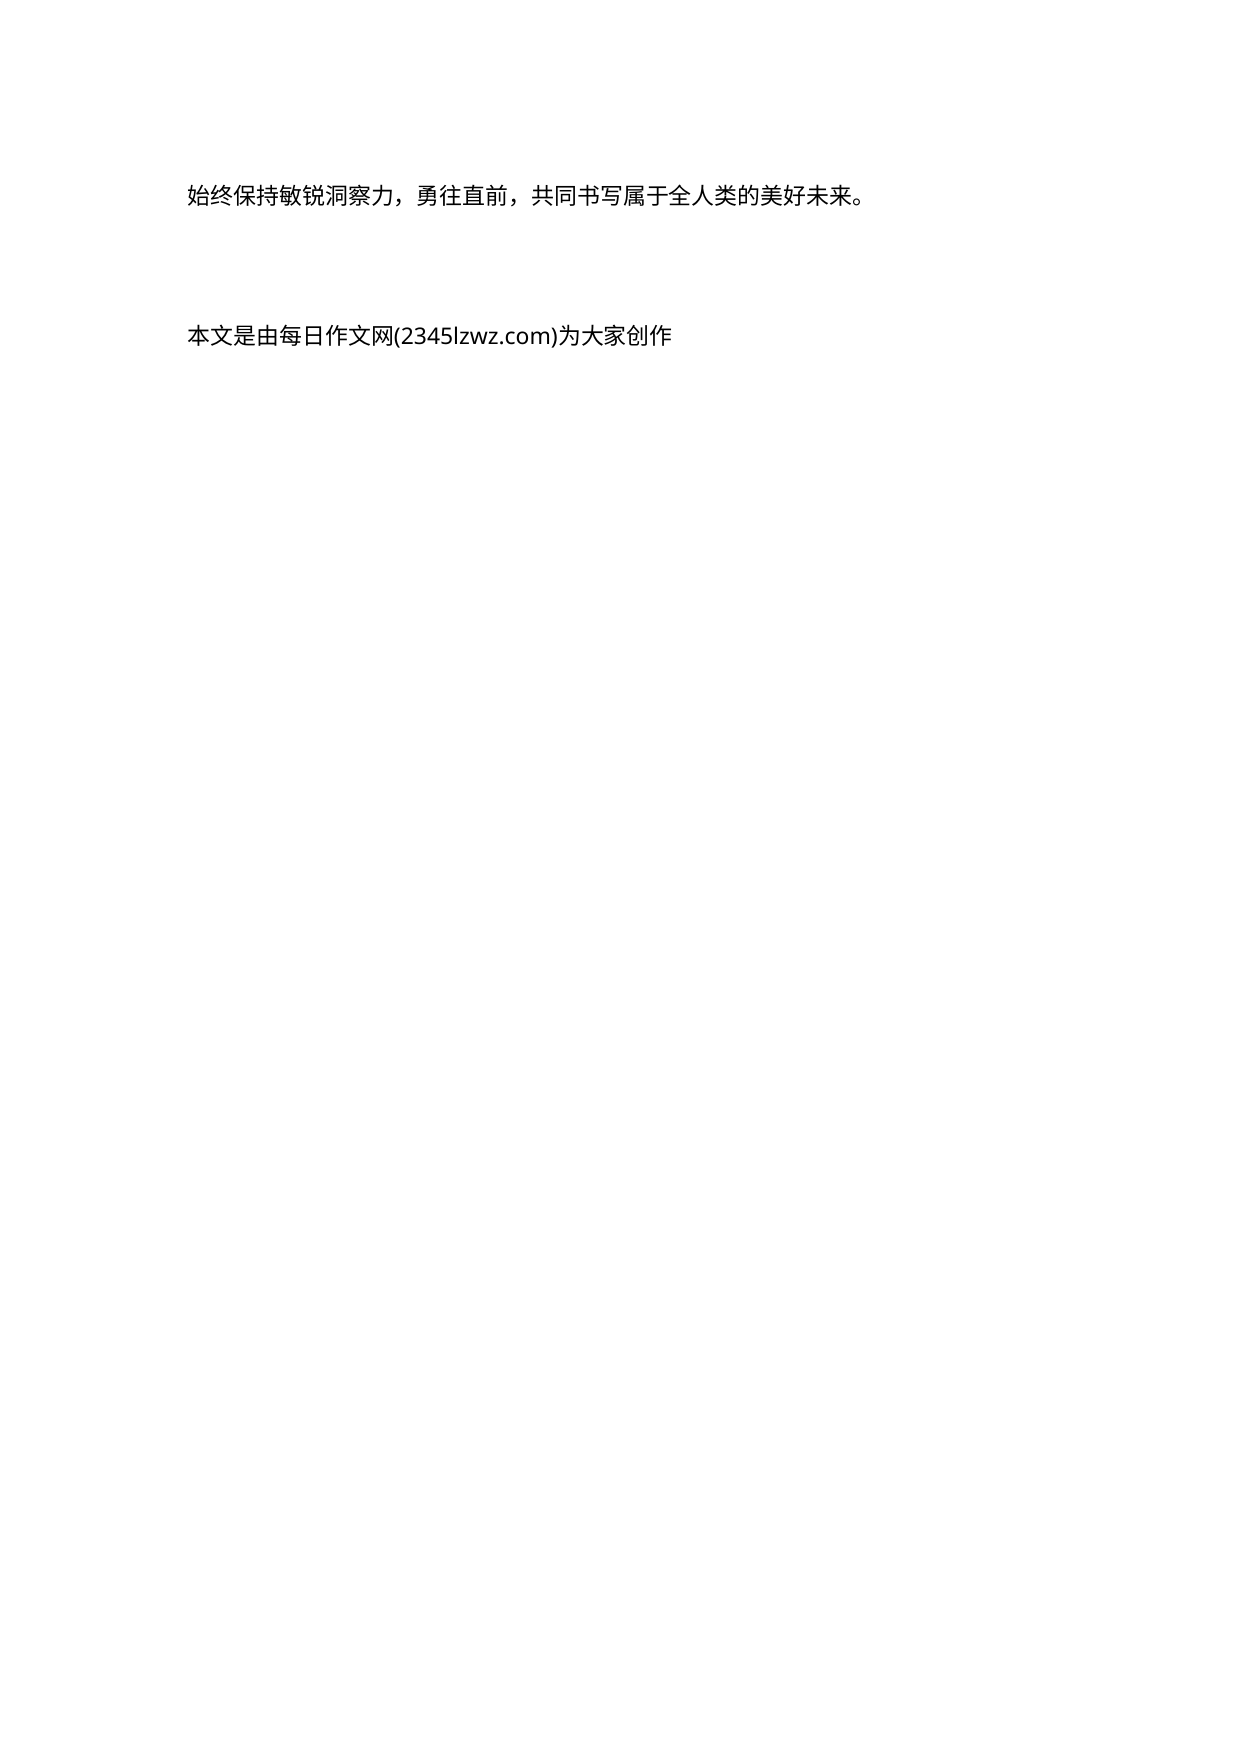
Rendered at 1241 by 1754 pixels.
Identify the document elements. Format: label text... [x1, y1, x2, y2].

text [187, 162, 1053, 227]
text 本文是由每日作文网(2345lzwz.com)为大家创作 [187, 302, 1053, 367]
